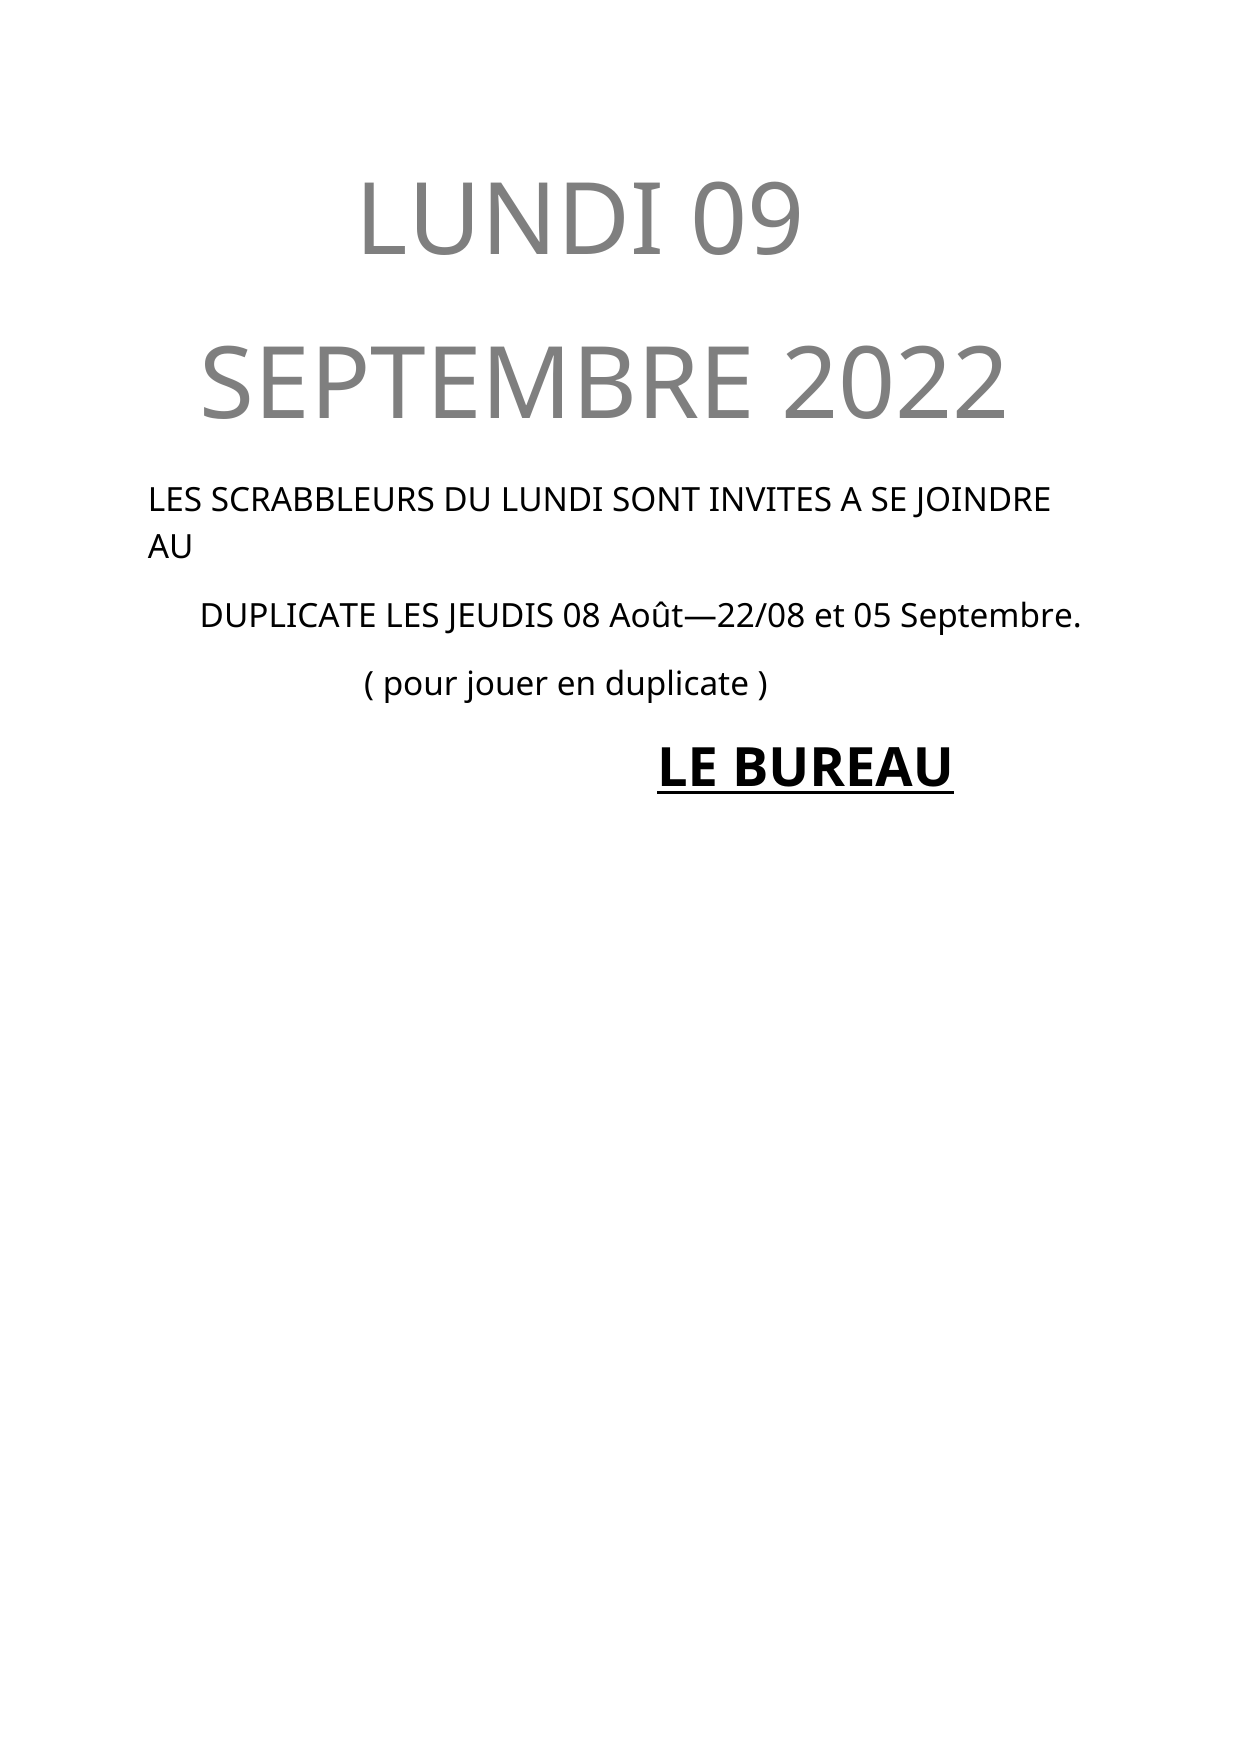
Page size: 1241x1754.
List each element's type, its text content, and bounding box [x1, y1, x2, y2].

text SEPTEMBRE 2022 [148, 311, 1093, 448]
text LES SCRABBLEURS DU LUNDI SONT INVITES A SE JOINDRE AU [148, 475, 1093, 568]
text LUNDI 09 [148, 148, 1093, 284]
text LE BUREAU [148, 728, 1093, 802]
text ( pour jouer en duplicate ) [148, 660, 1093, 705]
text DUPLICATE LES JEUDIS 08 Août—22/08 et 05 Septembre. [148, 591, 1093, 637]
